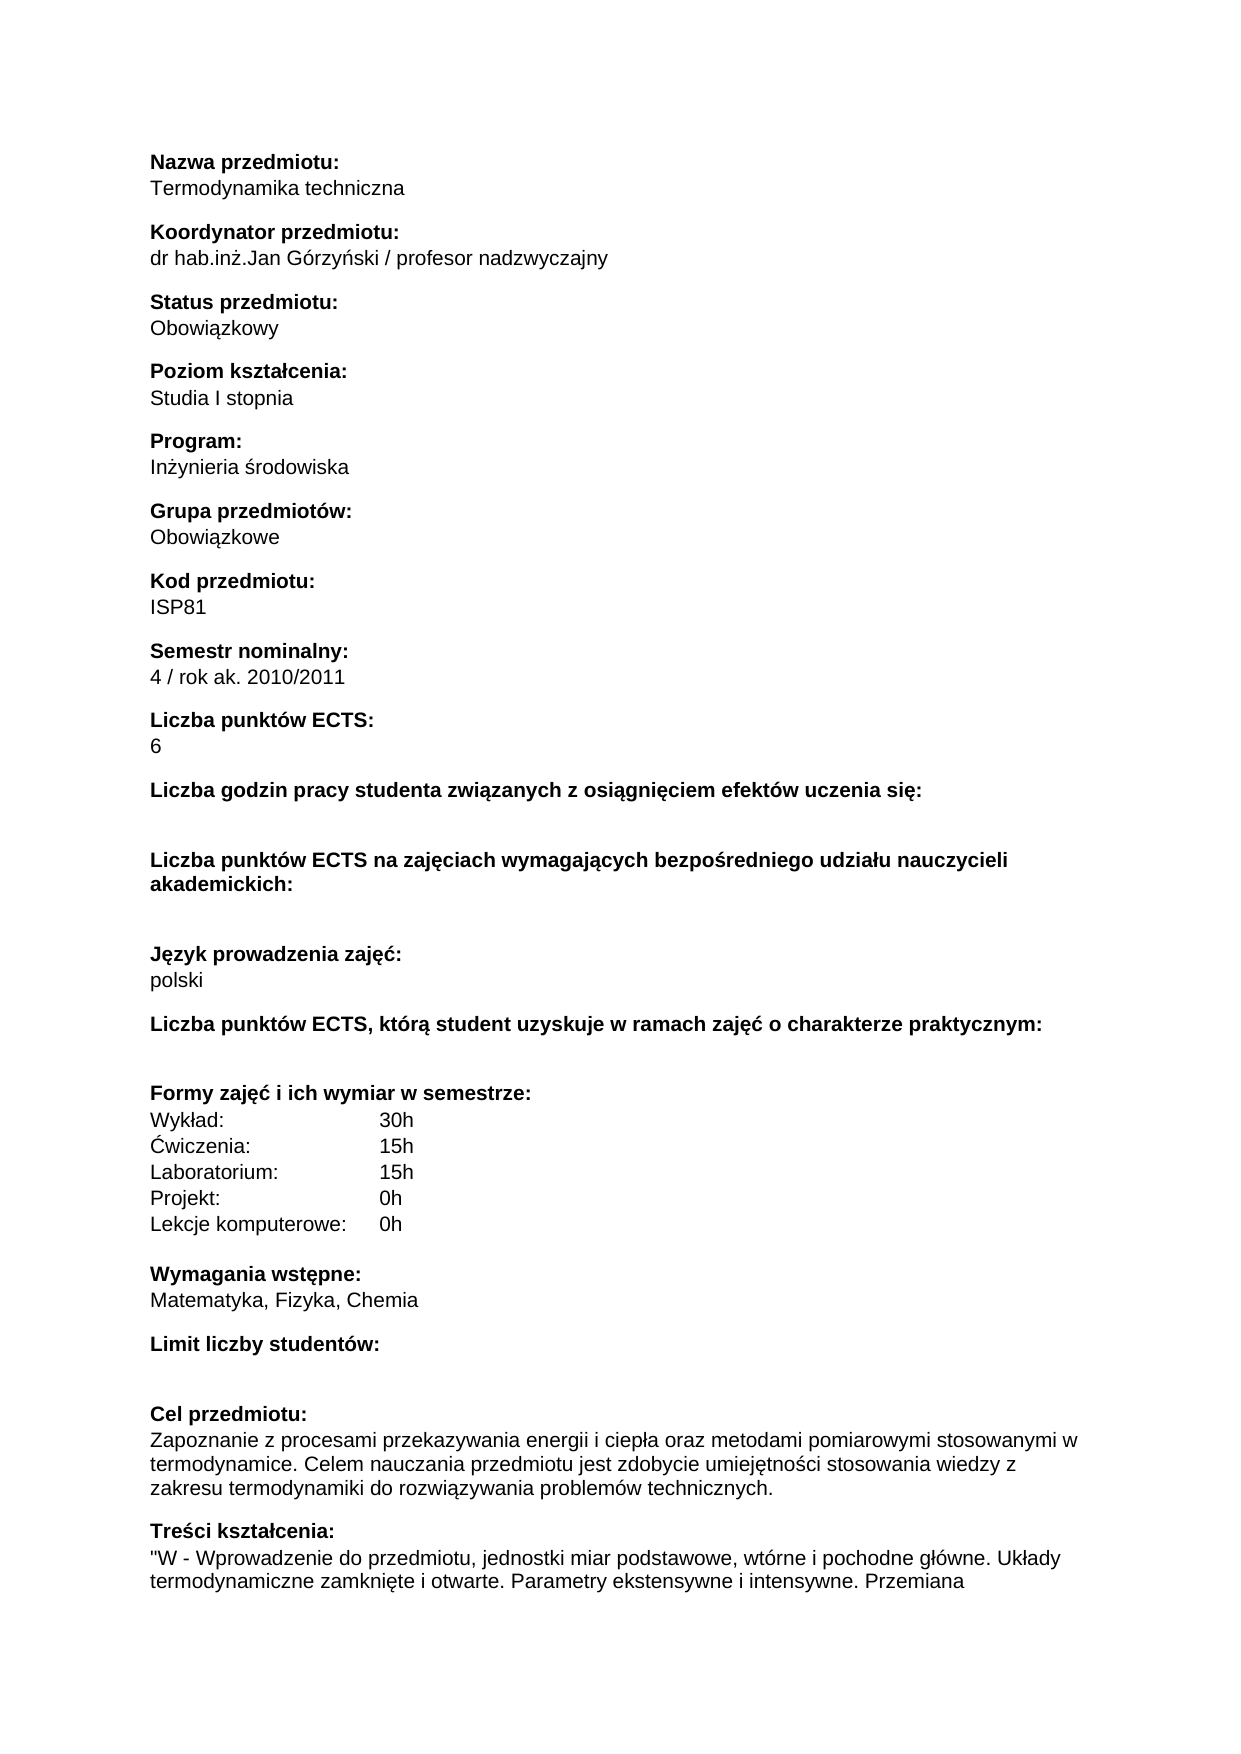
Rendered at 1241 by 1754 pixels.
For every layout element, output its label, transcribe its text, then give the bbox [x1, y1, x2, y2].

text Obowiązkowe [150, 525, 1090, 549]
text Kod przedmiotu: [150, 569, 1090, 593]
text Studia I stopnia [150, 385, 1090, 409]
table_cell Lekcje komputerowe: [140, 1212, 367, 1236]
text 6 [150, 734, 1090, 758]
table_cell 0h [369, 1184, 597, 1210]
text Limit liczby studentów: [150, 1332, 1090, 1356]
text Treści kształcenia: [150, 1519, 1090, 1543]
text Grupa przedmiotów: [150, 499, 1090, 523]
text Nazwa przedmiotu: [150, 150, 1090, 174]
text Koordynator przedmiotu: [150, 220, 1090, 244]
text dr hab.inż.Jan Górzyński / profesor nadzwyczajny [150, 246, 1090, 270]
text Formy zajęć i ich wymiar w semestrze: [150, 1081, 1090, 1105]
table_cell 15h [369, 1132, 597, 1158]
table_header Wykład: [140, 1108, 367, 1132]
text Program: [150, 429, 1090, 453]
text Zapoznanie z procesami przekazywania energii i ciepła oraz metodami pomiarowymi stosowanymi w termodynamice. Celem nauczania przedmiotu jest zdobycie umiejętności stosowania wiedzy z zakresu termodynamiki do rozwiązywania problemów technicznych. [150, 1428, 1090, 1499]
text Semestr nominalny: [150, 638, 1090, 662]
table_cell Projekt: [140, 1186, 367, 1210]
table_cell 0h [369, 1210, 597, 1236]
text Liczba punktów ECTS: [150, 708, 1090, 732]
text Inżynieria środowiska [150, 455, 1090, 479]
text Obowiązkowy [150, 316, 1090, 339]
text Język prowadzenia zajęć: [150, 942, 1090, 966]
text Liczba punktów ECTS na zajęciach wymagających bezpośredniego udziału nauczycieli akademickich: [150, 848, 1090, 896]
text Status przedmiotu: [150, 289, 1090, 313]
text Liczba punktów ECTS, którą student uzyskuje w ramach zajęć o charakterze praktycznym: [150, 1011, 1090, 1035]
table_cell Laboratorium: [140, 1160, 367, 1184]
table_header 30h [369, 1108, 597, 1132]
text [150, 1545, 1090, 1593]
text Matematyka, Fizyka, Chemia [150, 1288, 1090, 1312]
text Poziom kształcenia: [150, 359, 1090, 383]
text Liczba godzin pracy studenta związanych z osiągnięciem efektów uczenia się: [150, 778, 1090, 802]
table_cell 15h [369, 1158, 597, 1184]
text 4 / rok ak. 2010/2011 [150, 664, 1090, 688]
text Cel przedmiotu: [150, 1402, 1090, 1426]
text polski [150, 968, 1090, 992]
text Wymagania wstępne: [150, 1262, 1090, 1286]
text ISP81 [150, 595, 1090, 619]
table_cell Ćwiczenia: [140, 1134, 367, 1158]
text Termodynamika techniczna [150, 176, 1090, 200]
